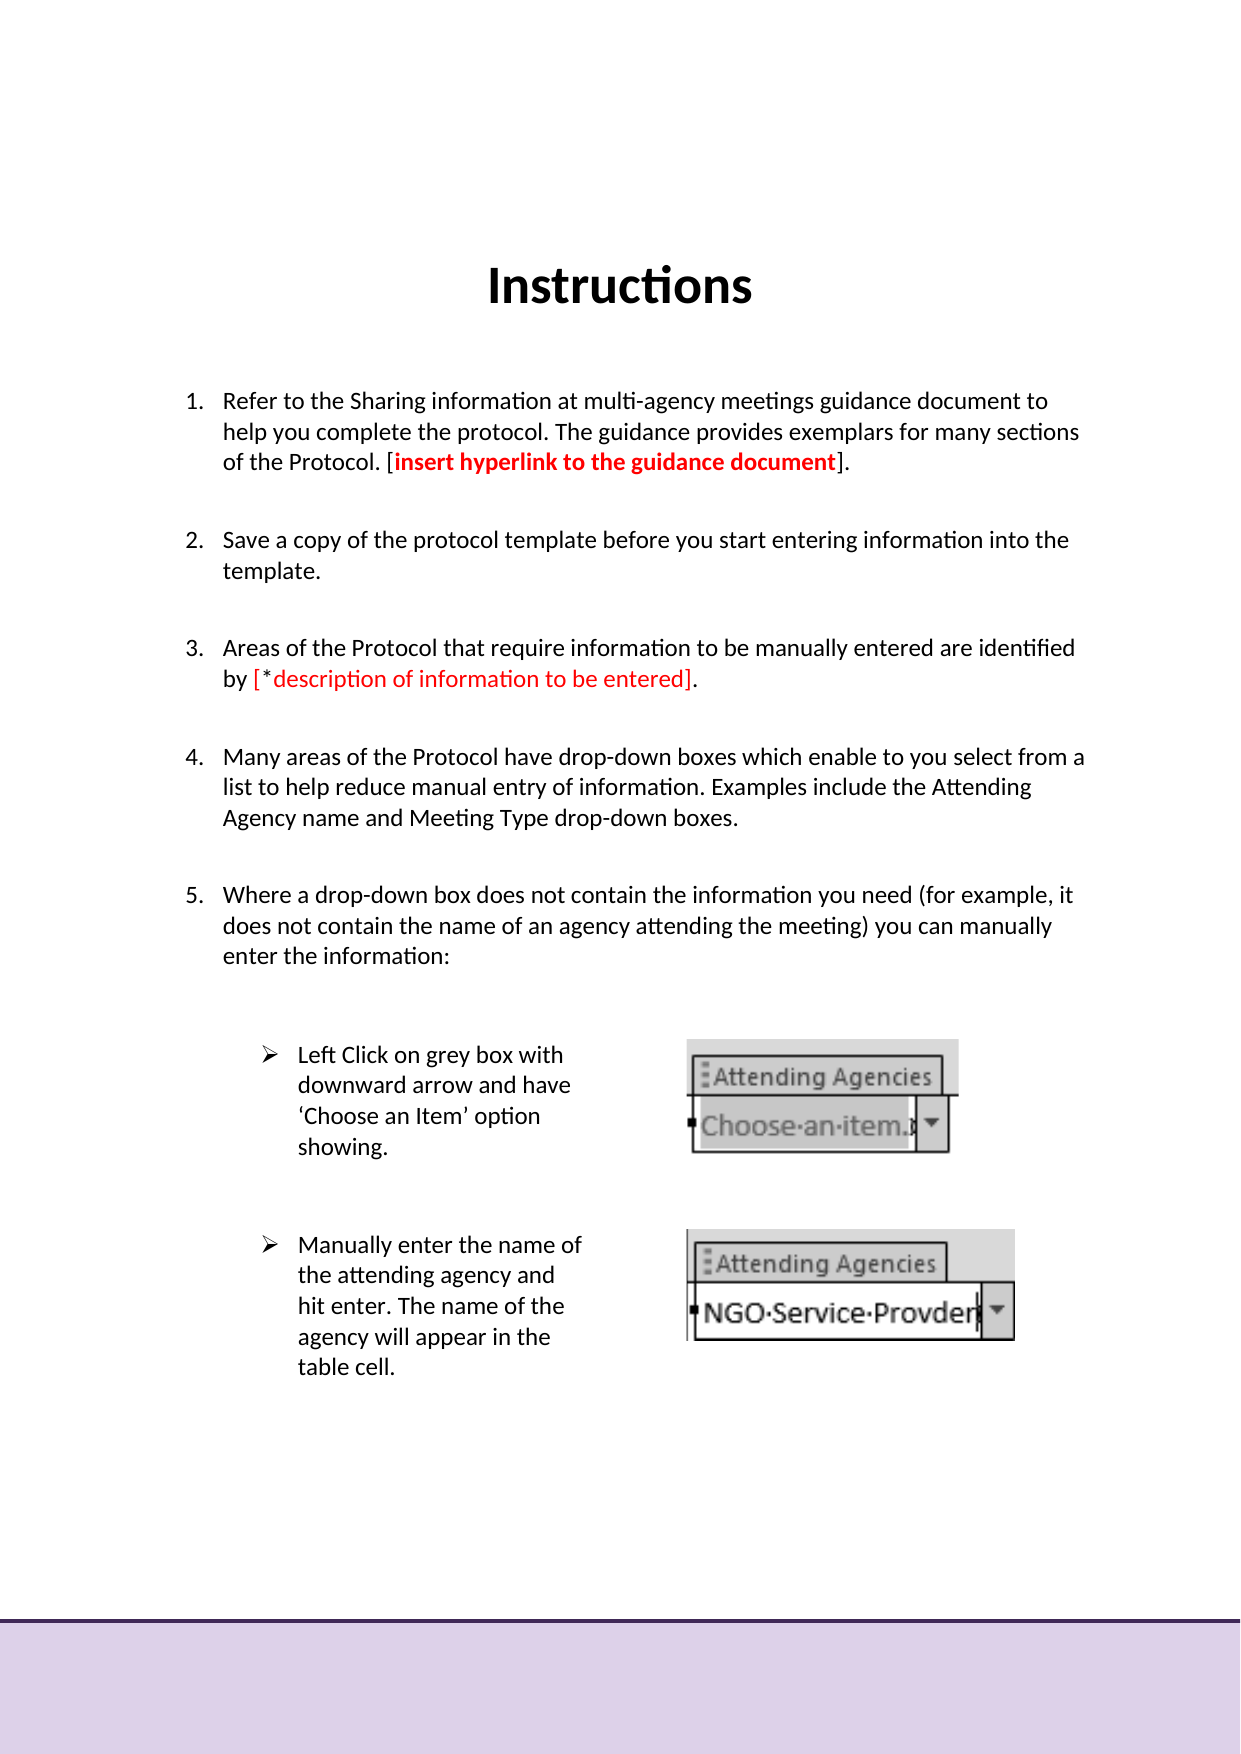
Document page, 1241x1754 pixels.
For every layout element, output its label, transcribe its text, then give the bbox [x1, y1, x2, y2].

list Areas of the Protocol that require information to be manually entered are identified by [*description of information to be entered]. [185, 632, 1092, 693]
list Save a copy of the protocol template before you start entering information into the template. [185, 524, 1092, 585]
picture [686, 1229, 1015, 1341]
list Many areas of the Protocol have drop-down boxes which enable to you select from a list to help reduce manual entry of information. Examples include the Attending Agency name and Meeting Type drop-down boxes. [185, 741, 1092, 832]
subtitle Instructions [148, 251, 1092, 317]
list Refer to the Sharing information at multi-agency meetings guidance document to help you complete the protocol. The guidance provides exemplars for many sections of the Protocol. [insert hyperlink to the guidance document]. [185, 386, 1092, 477]
list Where a drop-down box does not contain the information you need (for example, it does not contain the name of an agency attending the meeting) you can manually enter the information: [185, 879, 1092, 971]
list Left Click on grey box with downward arrow and have ‘Choose an Item’ option showing. [260, 1039, 620, 1161]
picture [686, 1039, 959, 1158]
list Manually enter the name of the attending agency and hit enter. The name of the agency will appear in the table cell. [260, 1229, 583, 1382]
